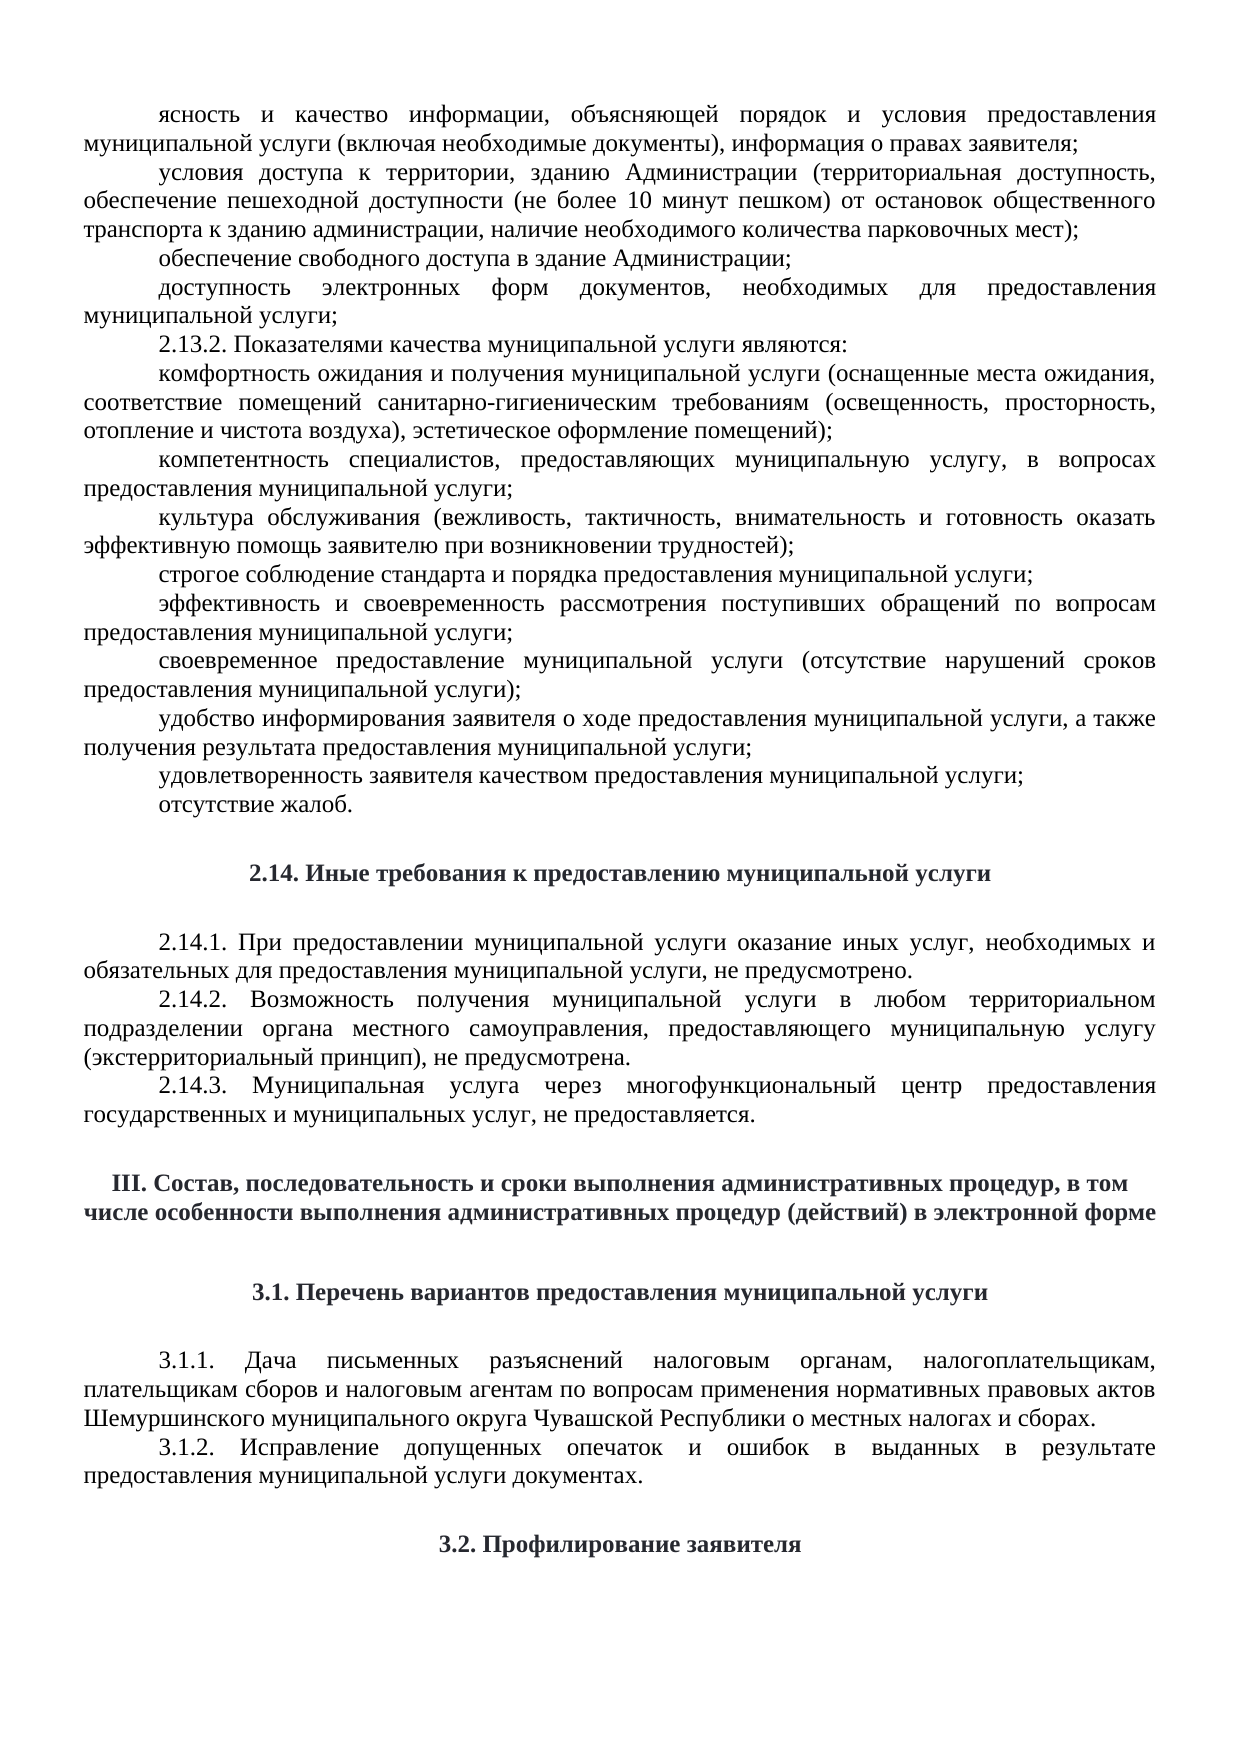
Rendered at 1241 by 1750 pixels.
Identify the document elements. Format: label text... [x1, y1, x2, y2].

text 2.14.1. При предоставлении муниципальной услуги оказание иных услуг, необходимых и обязательных для предоставления муниципальной услуги, не предусмотрено. [83, 927, 1157, 984]
text 3.1.1. Дача письменных разъяснений налоговым органам, налогоплательщикам, плательщикам сборов и налоговым агентам по вопросам применения нормативных правовых актов Шемуршинского муниципального округа Чувашской Республики о местных налогах и сборах. [83, 1345, 1157, 1432]
text эффективность и своевременность рассмотрения поступивших обращений по вопросам предоставления муниципальной услуги; [83, 588, 1157, 645]
text условия доступа к территории, зданию Администрации (территориальная доступность, обеспечение пешеходной доступности (не более 10 минут пешком) от остановок общественного транспорта к зданию администрации, наличие необходимого количества парковочных мест); [83, 157, 1157, 243]
subtitle III. Состав, последовательность и сроки выполнения административных процедур, в том числе особенности выполнения административных процедур (действий) в электронной форме [83, 1168, 1157, 1225]
text удобство информирования заявителя о ходе предоставления муниципальной услуги, а также получения результата предоставления муниципальной услуги; [83, 703, 1157, 760]
text 2.14.3. Муниципальная услуга через многофункциональный центр предоставления государственных и муниципальных услуг, не предоставляется. [83, 1070, 1157, 1128]
text 2.13.2. Показателями качества муниципальной услуги являются: [83, 329, 1157, 358]
text ясность и качество информации, объясняющей порядок и условия предоставления муниципальной услуги (включая необходимые документы), информация о правах заявителя; [83, 99, 1157, 157]
text своевременное предоставление муниципальной услуги (отсутствие нарушений сроков предоставления муниципальной услуги); [83, 645, 1157, 703]
text комфортность ожидания и получения муниципальной услуги (оснащенные места ожидания, соответствие помещений санитарно-гигиеническим требованиям (освещенность, просторность, отопление и чистота воздуха), эстетическое оформление помещений); [83, 358, 1157, 444]
text строгое соблюдение стандарта и порядка предоставления муниципальной услуги; [83, 559, 1157, 588]
text доступность электронных форм документов, необходимых для предоставления муниципальной услуги; [83, 272, 1157, 329]
text культура обслуживания (вежливость, тактичность, внимательность и готовность оказать эффективную помощь заявителю при возникновении трудностей); [83, 502, 1157, 559]
subtitle 3.2. Профилирование заявителя [83, 1529, 1157, 1558]
text обеспечение свободного доступа в здание Администрации; [83, 243, 1157, 272]
text удовлетворенность заявителя качеством предоставления муниципальной услуги; [83, 760, 1157, 789]
text 3.1.2. Исправление допущенных опечаток и ошибок в выданных в результате предоставления муниципальной услуги документах. [83, 1432, 1157, 1489]
text компетентность специалистов, предоставляющих муниципальную услугу, в вопросах предоставления муниципальной услуги; [83, 444, 1157, 502]
text отсутствие жалоб. [83, 789, 1157, 818]
text 2.14.2. Возможность получения муниципальной услуги в любом территориальном подразделении органа местного самоуправления, предоставляющего муниципальную услугу (экстерриториальный принцип), не предусмотрена. [83, 984, 1157, 1070]
subtitle 3.1. Перечень вариантов предоставления муниципальной услуги [83, 1277, 1157, 1305]
subtitle 2.14. Иные требования к предоставлению муниципальной услуги [83, 858, 1157, 887]
